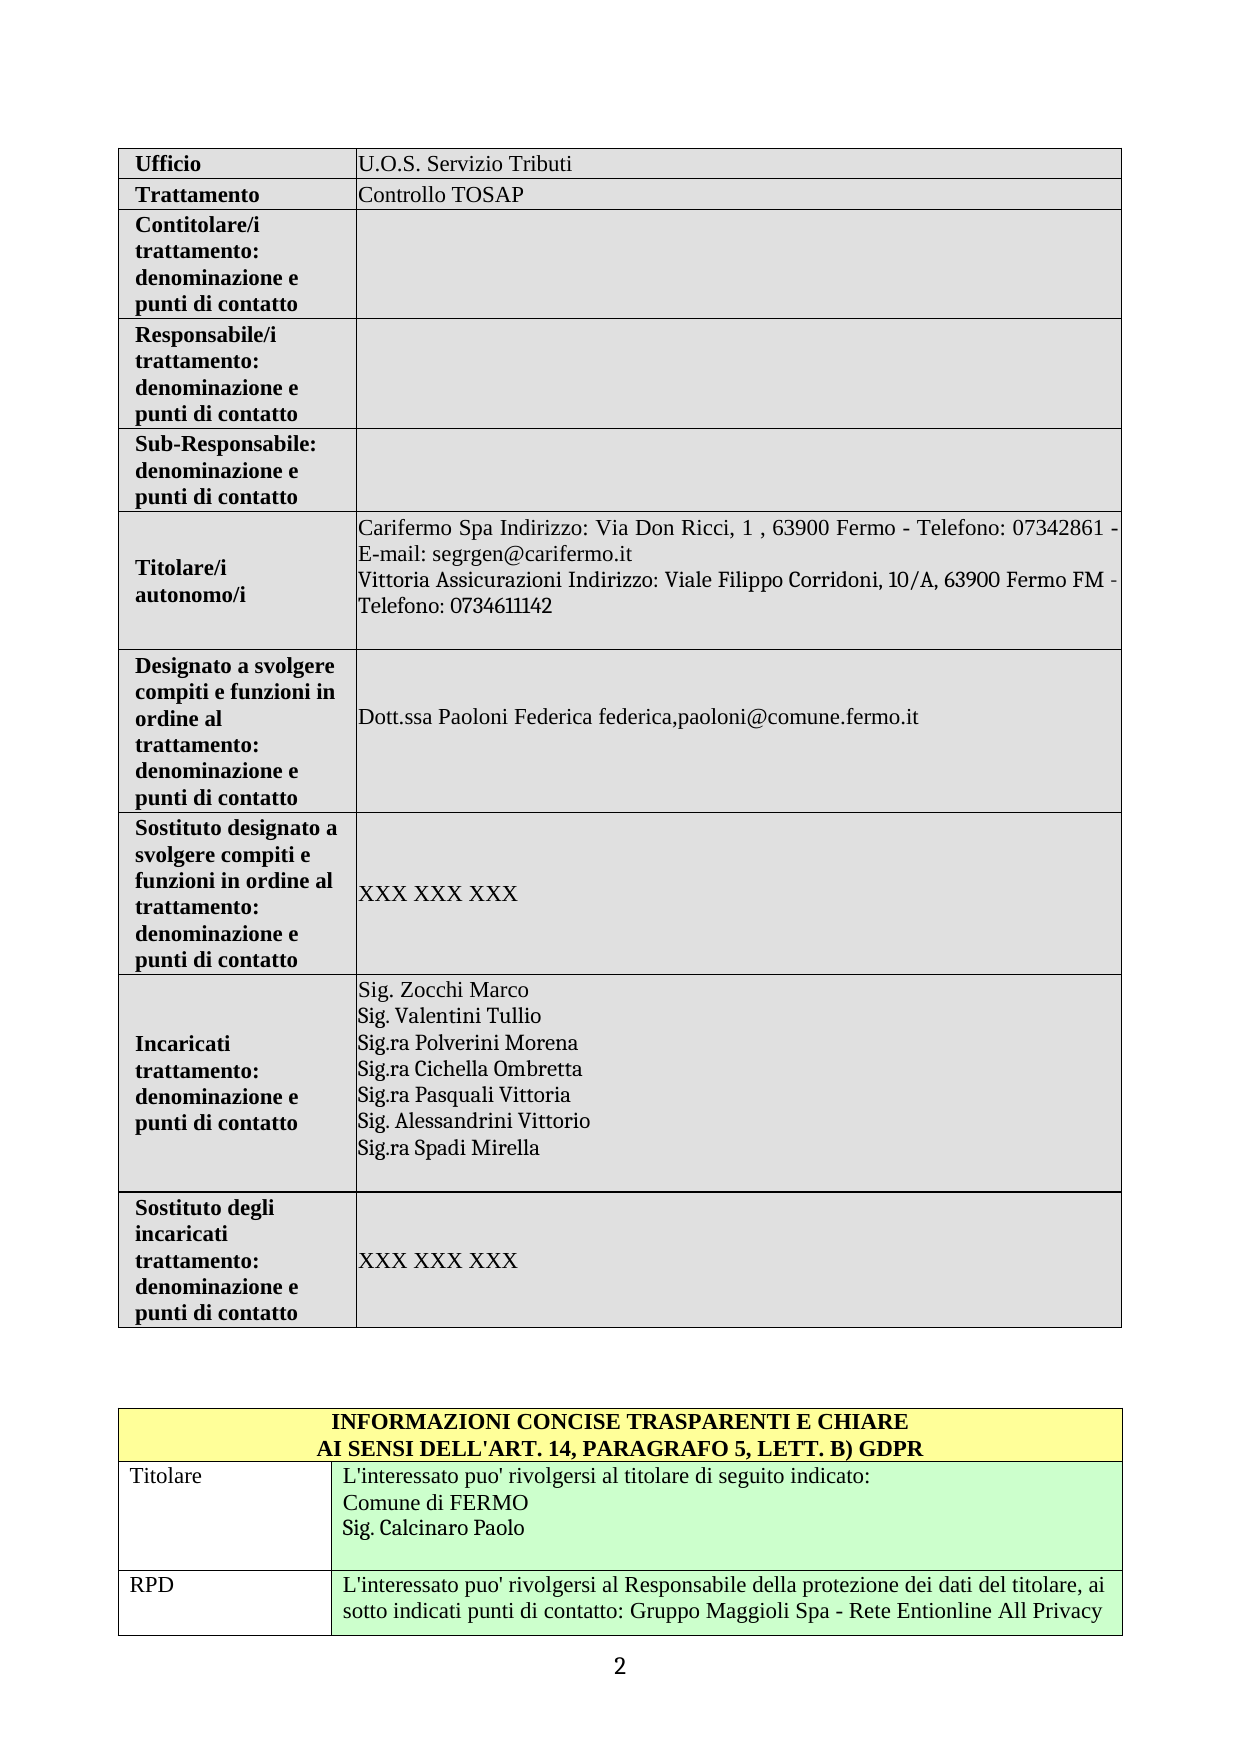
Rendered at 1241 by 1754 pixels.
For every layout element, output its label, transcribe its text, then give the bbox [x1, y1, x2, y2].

table_cell RPD [119, 1571, 331, 1635]
table_cell Incaricati trattamento: denominazione e punti di contatto [119, 975, 356, 1191]
table_cell Sig. Zocchi Marco Sig. Valentini Tullio Sig.ra Polverini Morena Sig.ra Cichella Ombretta Sig.ra Pasquali Vittoria Sig. Alessandrini Vittorio Sig.ra Spadi Mirella [357, 975, 1121, 1191]
table_cell XXX XXX XXX [357, 1193, 1121, 1327]
table_cell Designato a svolgere compiti e funzioni in ordine al trattamento: denominazione e punti di contatto [119, 650, 356, 812]
table_cell L'interessato puo' rivolgersi al titolare di seguito indicato: Comune di FERMO Sig. Calcinaro Paolo [332, 1462, 1122, 1570]
table_cell Sostituto degli incaricati trattamento: denominazione e punti di contatto [119, 1193, 356, 1327]
table_cell Contitolare/i trattamento: denominazione e punti di contatto [119, 210, 356, 318]
table_cell Controllo TOSAP [357, 179, 1121, 209]
table_cell Dott.ssa Paoloni Federica federica,paoloni@comune.fermo.it [357, 650, 1121, 812]
table_cell [357, 319, 1121, 428]
table_cell Sostituto designato a svolgere compiti e funzioni in ordine al trattamento: denominazione e punti di contatto [119, 813, 356, 974]
table_cell [357, 429, 1121, 511]
table_cell Carifermo Spa Indirizzo: Via Don Ricci, 1 , 63900 Fermo - Telefono: 07342861 - E-mail: segrgen@carifermo.it Vittoria Assicurazioni Indirizzo: Viale Filippo Corridoni, 10/A, 63900 Fermo FM - Telefono: 0734611142 [357, 512, 1121, 649]
table_cell [357, 210, 1121, 318]
table_cell Trattamento [119, 179, 356, 209]
table_cell Responsabile/i trattamento: denominazione e punti di contatto [119, 319, 356, 428]
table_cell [332, 1571, 1122, 1635]
table_cell Titolare [119, 1462, 331, 1570]
table_cell U.O.S. Servizio Tributi [357, 149, 1121, 178]
table_cell XXX XXX XXX [357, 813, 1121, 974]
table_header INFORMAZIONI CONCISE TRASPARENTI E CHIARE AI SENSI DELL'ART. 14, PARAGRAFO 5, LETT. B) GDPR [119, 1409, 1122, 1461]
table_cell Ufficio [119, 149, 356, 178]
table_cell Sub-Responsabile: denominazione e punti di contatto [119, 429, 356, 511]
table_cell Titolare/i autonomo/i [119, 512, 356, 649]
